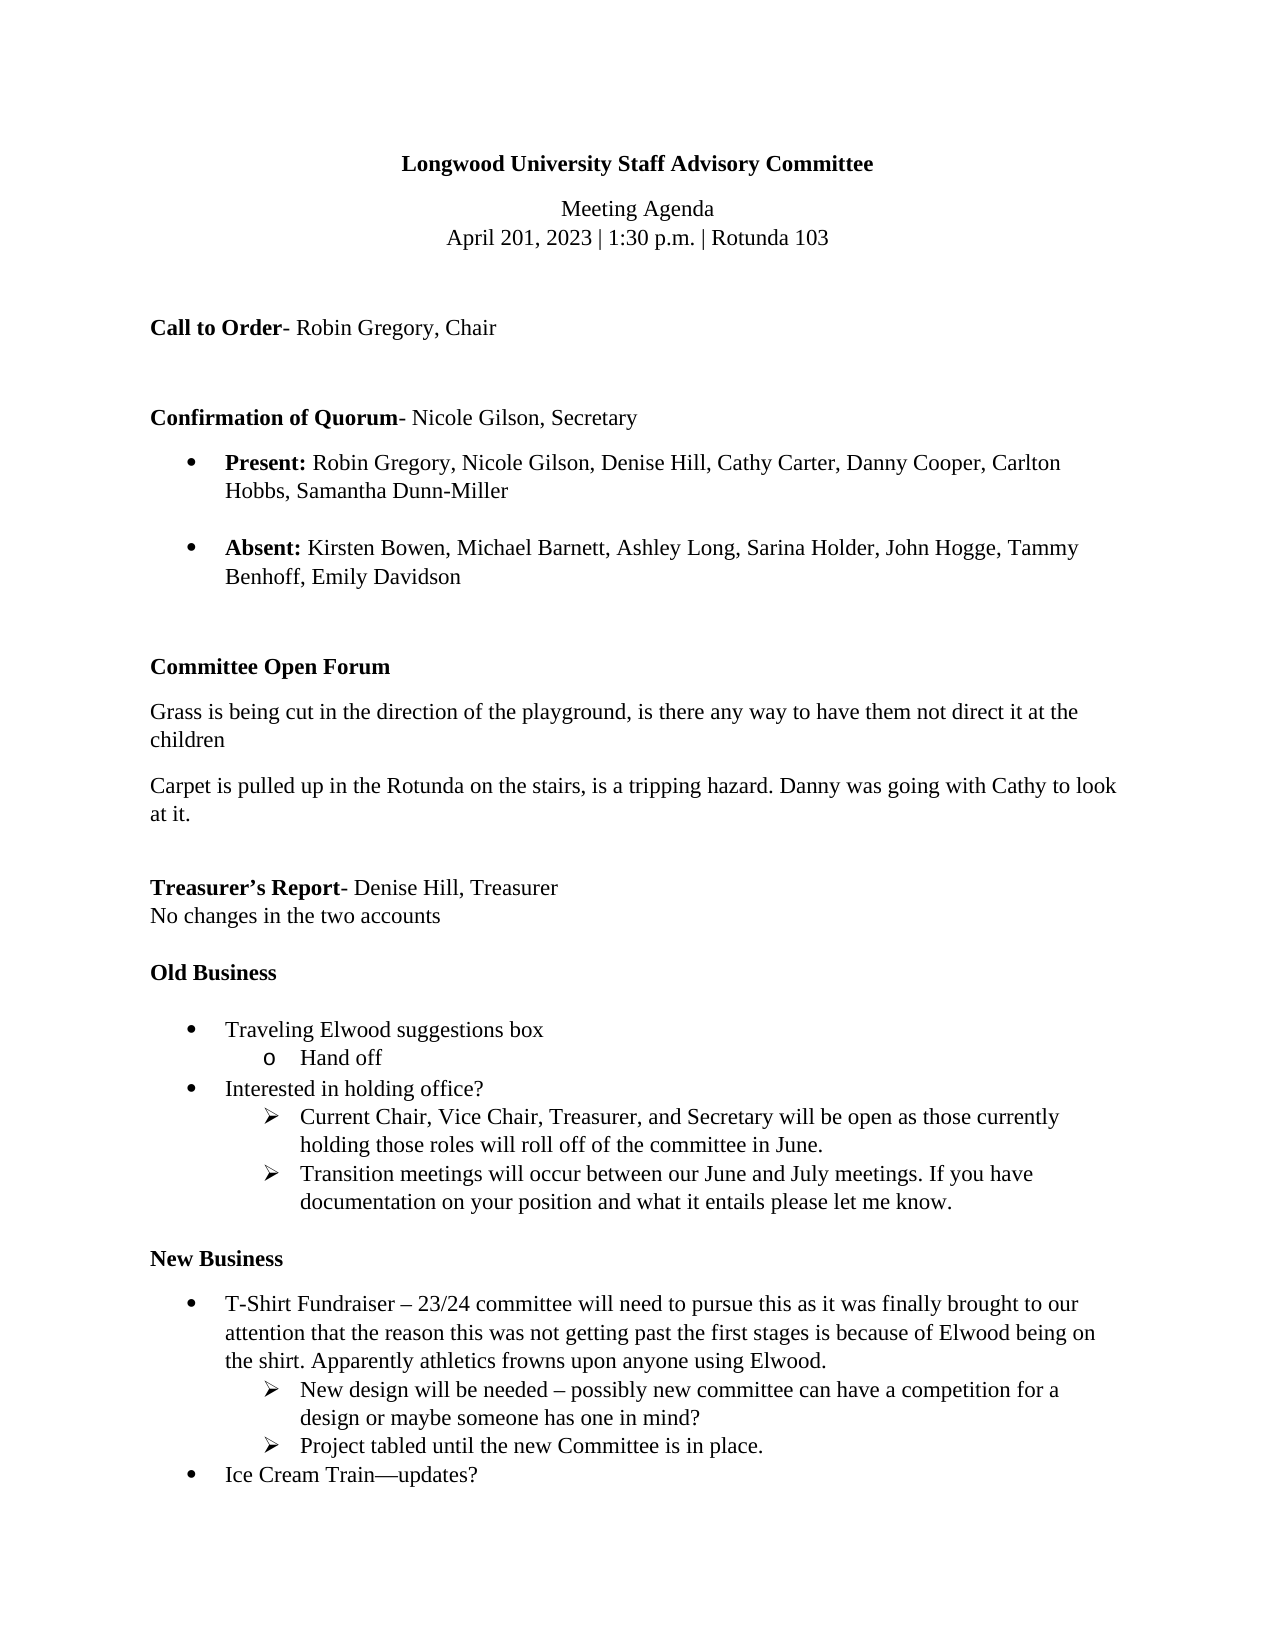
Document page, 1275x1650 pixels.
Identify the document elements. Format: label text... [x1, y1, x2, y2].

text Carpet is pulled up in the Rotunda on the stairs, is a tripping hazard. Danny was going with Cathy to look at it. [150, 772, 1125, 826]
list Ice Cream Train—updates? [187, 1461, 1125, 1487]
text New Business [150, 1245, 1125, 1272]
text Call to Order- Robin Gregory, Chair [150, 314, 1125, 340]
text Meeting Agenda April 201, 2023 | 1:30 p.m. | Rotunda 103 [150, 195, 1125, 250]
list Traveling Elwood suggestions box [187, 1016, 1125, 1042]
text Confirmation of Quorum- Nicole Gilson, Secretary [150, 404, 1125, 430]
list T-Shirt Fundraiser – 23/24 committee will need to pursue this as it was finally brought to our attention that the reason this was not getting past the first stages is because of Elwood being on the shirt. Apparently athletics frowns upon anyone using Elwood. [187, 1290, 1125, 1374]
list Hand off [262, 1044, 1125, 1072]
list Interested in holding office? [187, 1075, 1125, 1101]
text Longwood University Staff Advisory Committee [150, 150, 1125, 176]
text No changes in the two accounts [150, 902, 1125, 928]
list Current Chair, Vice Chair, Treasurer, and Secretary will be open as those currently holding those roles will roll off of the committee in June. [262, 1103, 1125, 1158]
list Transition meetings will occur between our June and July meetings. If you have documentation on your position and what it entails please let me know. [262, 1160, 1125, 1215]
text Treasurer’s Report- Denise Hill, Treasurer [150, 874, 1125, 900]
list Absent: Kirsten Bowen, Michael Barnett, Ashley Long, Sarina Holder, John Hogge, Tammy Benhoff, Emily Davidson [187, 534, 1125, 589]
list Present: Robin Gregory, Nicole Gilson, Denise Hill, Cathy Carter, Danny Cooper, Carlton Hobbs, Samantha Dunn-Miller [187, 449, 1125, 504]
text Committee Open Forum [150, 653, 1125, 679]
list Project tabled until the new Committee is in place. [262, 1433, 1125, 1459]
list New design will be needed – possibly new committee can have a competition for a design or maybe someone has one in mind? [262, 1376, 1125, 1431]
text Old Business [150, 959, 1125, 985]
text Grass is being cut in the direction of the playground, is there any way to have them not direct it at the children [150, 698, 1125, 753]
